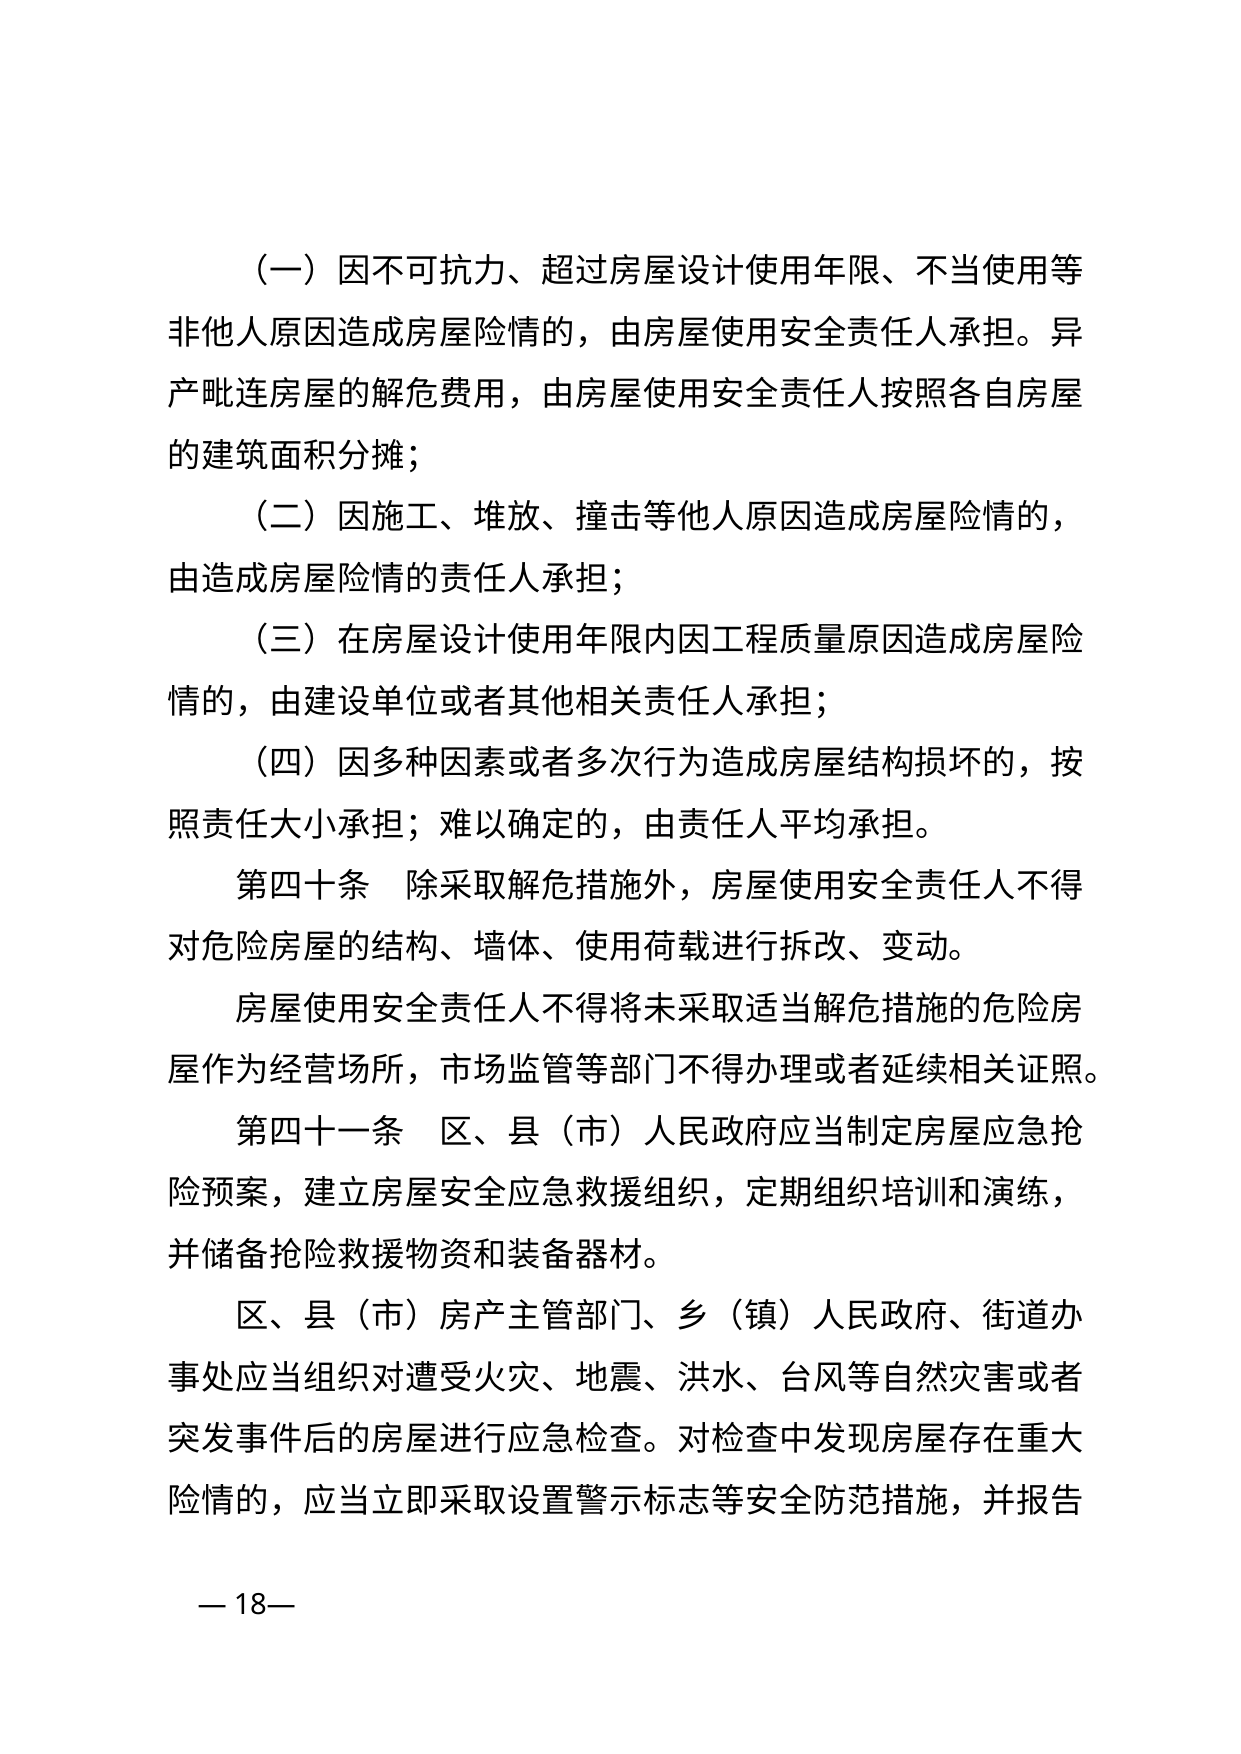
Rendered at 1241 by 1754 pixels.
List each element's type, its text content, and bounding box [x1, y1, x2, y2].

text （一）因不可抗力、超过房屋设计使用年限、不当使用等非他人原因造成房屋险情的，由房屋使用安全责任人承担。异产毗连房屋的解危费用，由房屋使用安全责任人按照各自房屋的建筑面积分摊； [168, 238, 1084, 483]
text （二）因施工、堆放、撞击等他人原因造成房屋险情的，由造成房屋险情的责任人承担； [168, 483, 1084, 606]
text 房屋使用安全责任人不得将未采取适当解危措施的危险房屋作为经营场所，市场监管等部门不得办理或者延续相关证照。 [168, 975, 1084, 1098]
text 第四十一条 区、县（市）人民政府应当制定房屋应急抢险预案，建立房屋安全应急救援组织，定期组织培训和演练，并储备抢险救援物资和装备器材。 [168, 1098, 1084, 1282]
text （三）在房屋设计使用年限内因工程质量原因造成房屋险情的，由建设单位或者其他相关责任人承担； [168, 606, 1084, 729]
text （四）因多种因素或者多次行为造成房屋结构损坏的，按照责任大小承担；难以确定的，由责任人平均承担。 [168, 729, 1084, 852]
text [168, 1282, 1084, 1528]
text 第四十条 除采取解危措施外，房屋使用安全责任人不得对危险房屋的结构、墙体、使用荷载进行拆改、变动。 [168, 852, 1084, 975]
